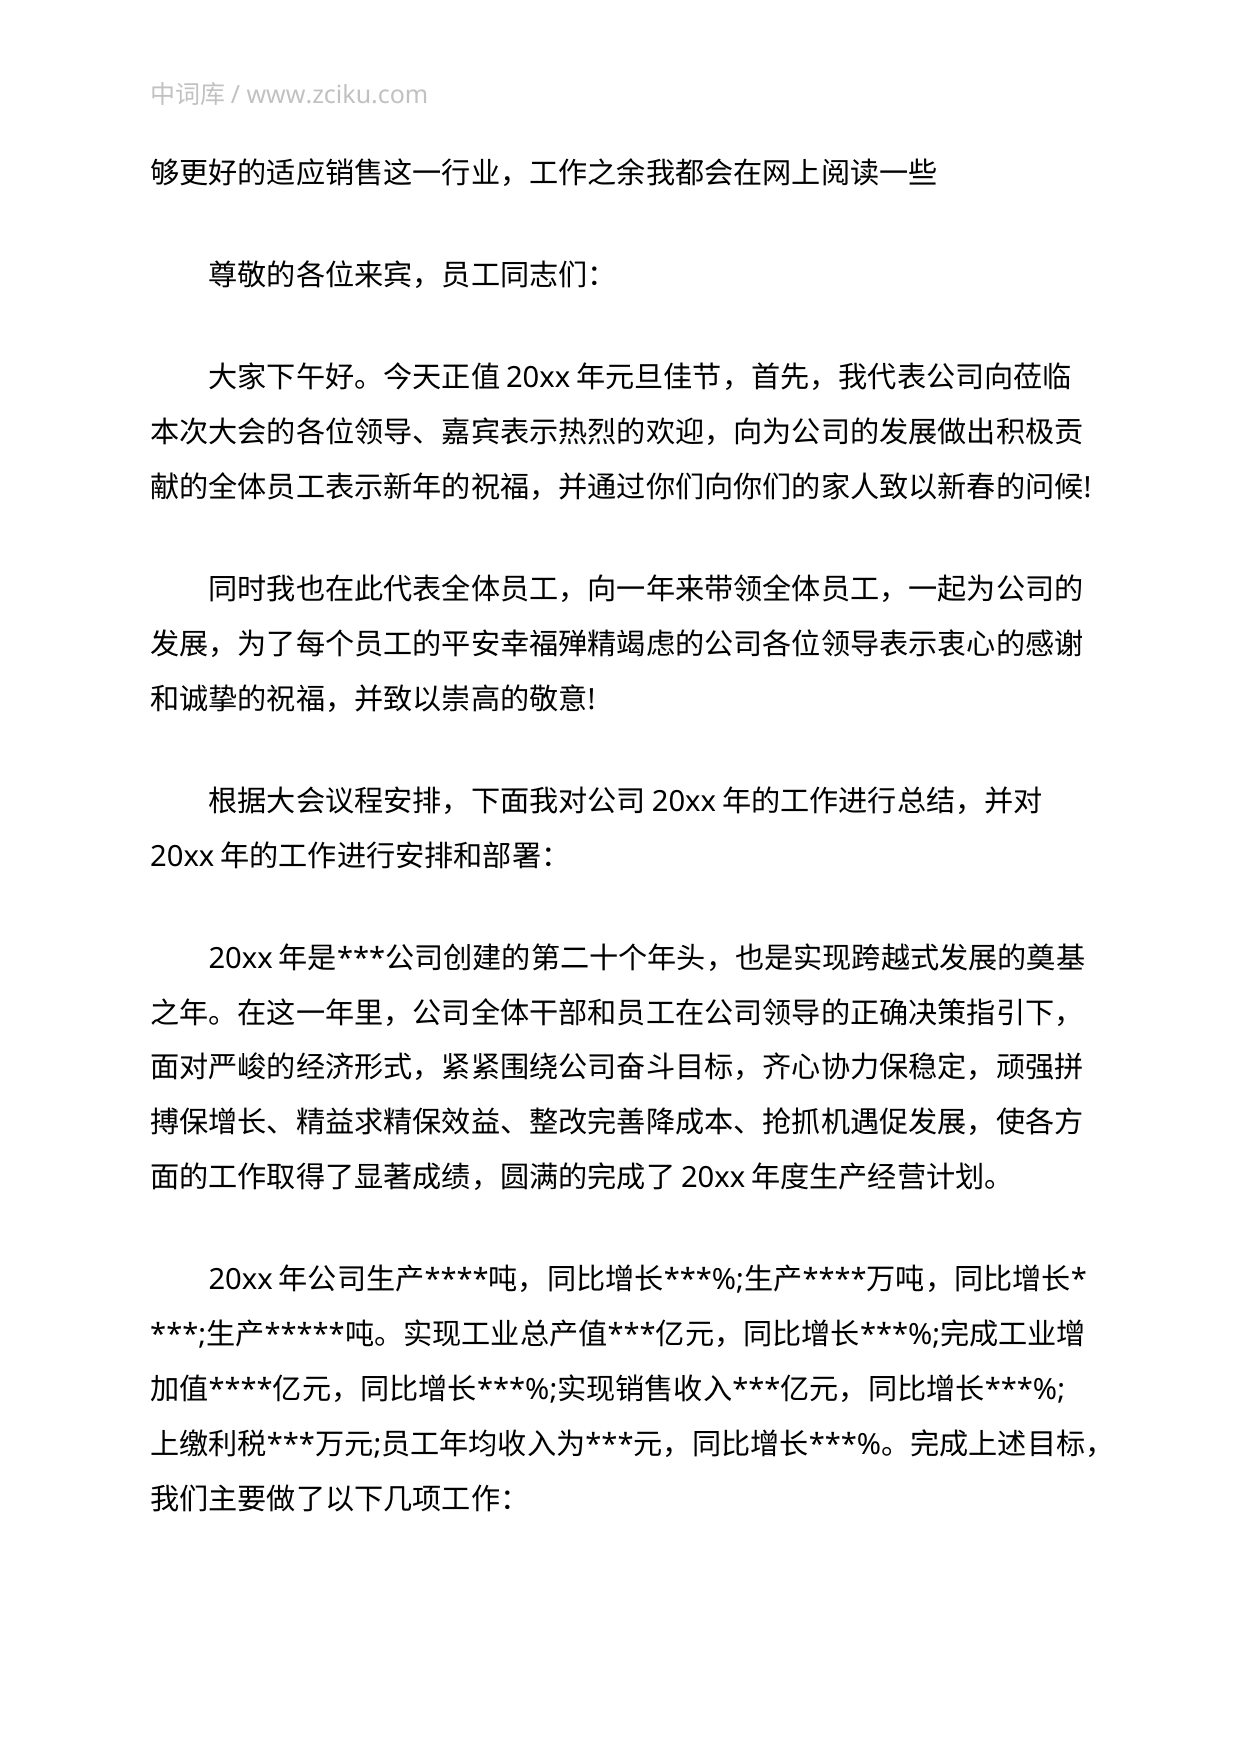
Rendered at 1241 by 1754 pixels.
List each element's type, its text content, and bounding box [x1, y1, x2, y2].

text 尊敬的各位来宾，员工同志们： [150, 252, 1090, 294]
text 20xx年是***公司创建的第二十个年头，也是实现跨越式发展的奠基之年。在这一年里，公司全体干部和员工在公司领导的正确决策指引下，面对严峻的经济形式，紧紧围绕公司奋斗目标，齐心协力保稳定，顽强拼搏保增长、精益求精保效益、整改完善降成本、抢抓机遇促发展，使各方面的工作取得了显著成绩，圆满的完成了20xx年度生产经营计划。 [150, 934, 1090, 1196]
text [150, 150, 1090, 192]
text 大家下午好。今天正值20xx年元旦佳节，首先，我代表公司向莅临本次大会的各位领导、嘉宾表示热烈的欢迎，向为公司的发展做出积极贡献的全体员工表示新年的祝福，并通过你们向你们的家人致以新春的问候! [150, 353, 1090, 506]
text 根据大会议程安排，下面我对公司20xx年的工作进行总结，并对20xx年的工作进行安排和部署： [150, 777, 1090, 874]
text 20xx年公司生产****吨，同比增长***%;生产****万吨，同比增长****;生产*****吨。实现工业总产值***亿元，同比增长***%;完成工业增加值****亿元，同比增长***%;实现销售收入***亿元，同比增长***%;上缴利税***万元;员工年均收入为***元，同比增长***%。完成上述目标，我们主要做了以下几项工作： [150, 1256, 1090, 1518]
text 同时我也在此代表全体员工，向一年来带领全体员工，一起为公司的发展，为了每个员工的平安幸福殚精竭虑的公司各位领导表示衷心的感谢和诚挚的祝福，并致以崇高的敬意! [150, 565, 1090, 718]
